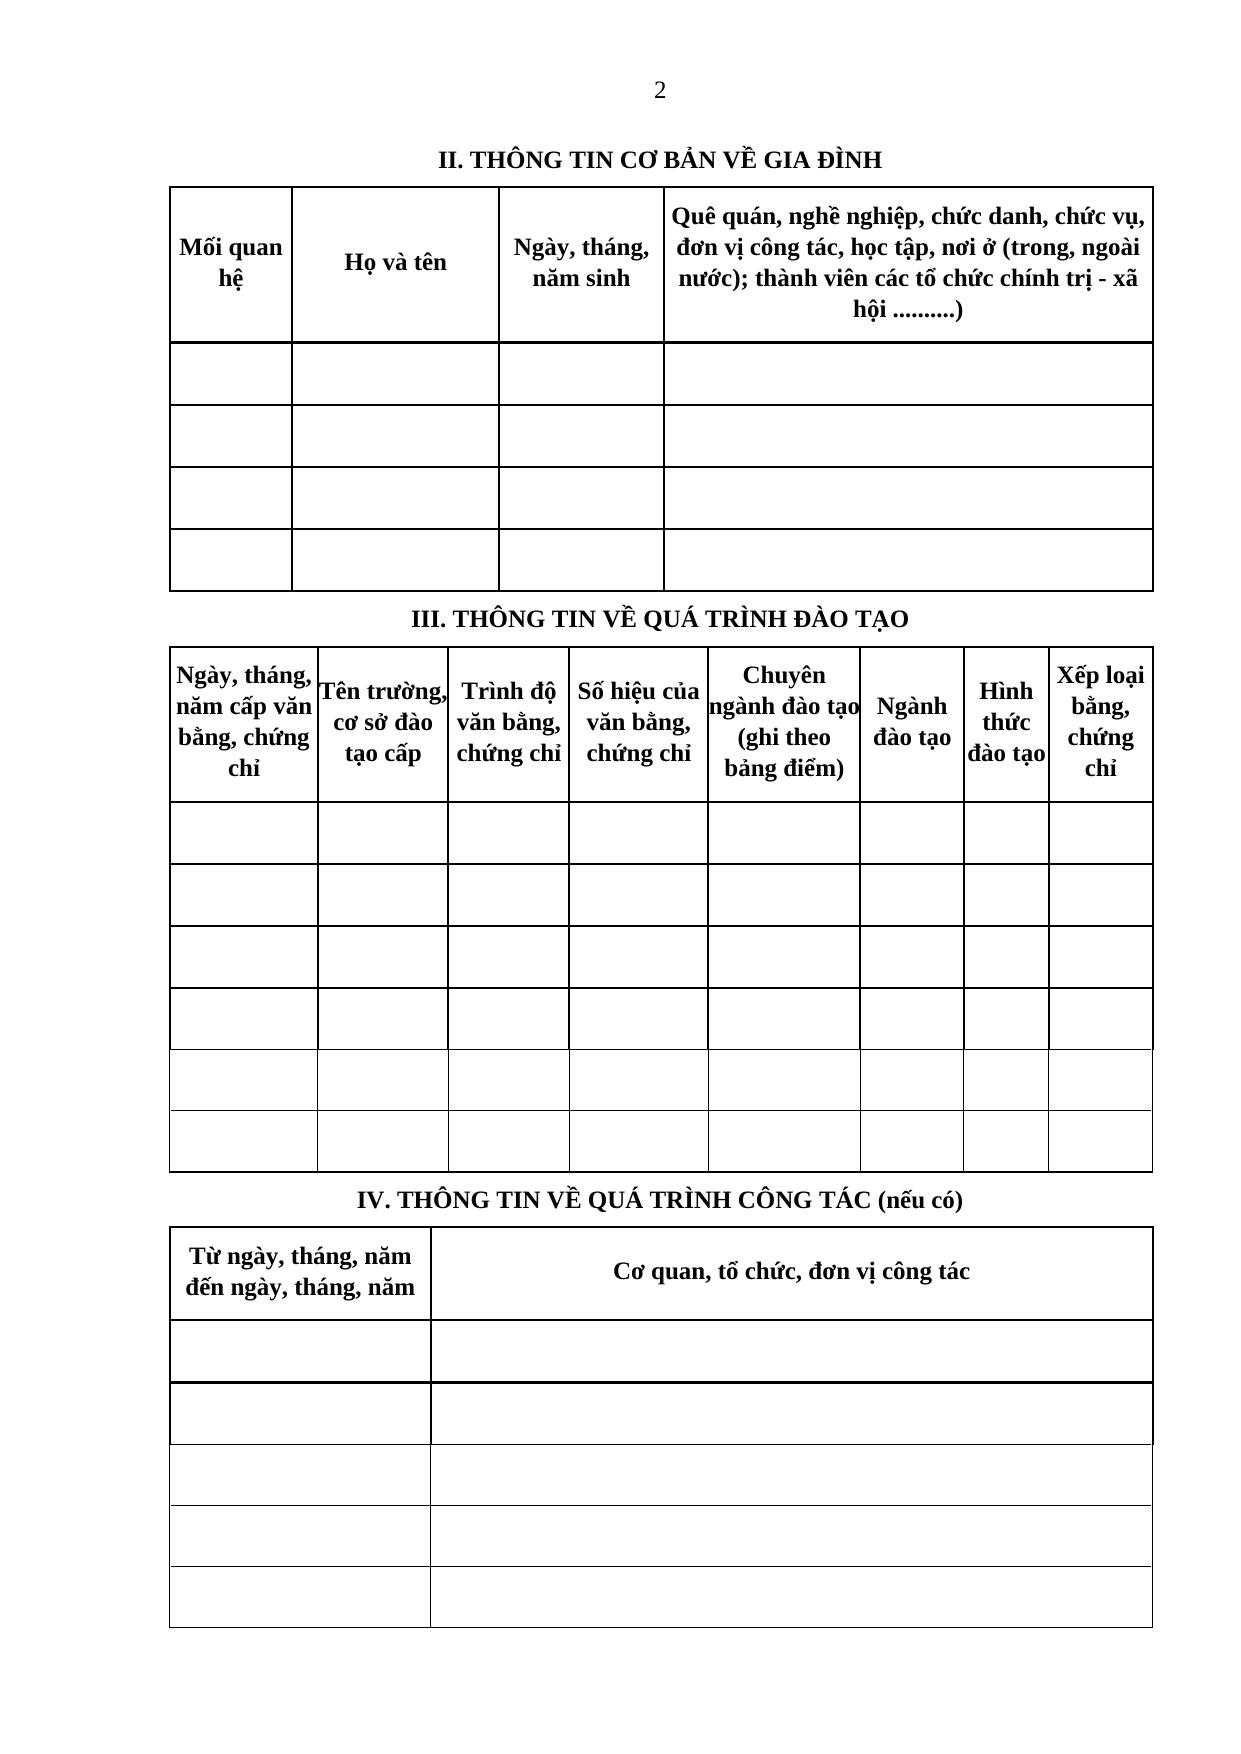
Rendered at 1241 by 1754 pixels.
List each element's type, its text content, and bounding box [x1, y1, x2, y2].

table_cell [171, 989, 317, 1049]
table_header Hình thức đào tạo [965, 648, 1048, 801]
table_cell [449, 1111, 569, 1171]
table_cell [171, 927, 317, 987]
table_cell [1049, 1110, 1152, 1171]
text II. THÔNG TIN CƠ BẢN VỀ GIA ĐÌNH [169, 145, 1152, 174]
table_cell [432, 1384, 1152, 1443]
table_cell [570, 865, 707, 925]
table_cell [500, 344, 663, 403]
table_header Quê quán, nghề nghiệp, chức danh, chức vụ, đơn vị công tác, học tập, nơi ở (trong, ngoài nước); thành viên các tổ chức chính trị - xã hội ..........) [665, 188, 1152, 341]
table_cell [319, 865, 447, 925]
table_cell [431, 1444, 1152, 1504]
table_cell [570, 989, 707, 1049]
table_cell [709, 1050, 860, 1110]
table_cell [709, 1111, 860, 1171]
table_cell [861, 989, 963, 1049]
table_cell [709, 865, 859, 925]
table_cell [500, 530, 663, 590]
table_cell [965, 803, 1048, 863]
table_cell [861, 803, 963, 863]
table_cell [861, 927, 963, 987]
table_cell [293, 406, 498, 466]
table_cell [709, 803, 859, 863]
table_cell [431, 1505, 1152, 1566]
table_cell [709, 989, 859, 1049]
table_cell [1050, 989, 1152, 1049]
table_cell [319, 927, 447, 987]
table_cell [861, 1111, 963, 1171]
table_cell [432, 1321, 1152, 1381]
table_cell [170, 1505, 430, 1566]
table_cell [293, 344, 498, 403]
table_cell [449, 989, 568, 1049]
table_cell [570, 1050, 708, 1110]
table_cell [1050, 865, 1152, 925]
table_cell [1050, 803, 1152, 863]
table_cell [170, 1050, 317, 1110]
table_cell [570, 803, 707, 863]
table_cell [964, 1111, 1048, 1171]
table_header Tên trường, cơ sở đào tạo cấp [319, 648, 447, 801]
table_header Mối quan hệ [171, 188, 291, 341]
table_cell [171, 1384, 430, 1443]
table_cell [171, 468, 291, 528]
table_cell [171, 803, 317, 863]
text III. THÔNG TIN VỀ QUÁ TRÌNH ĐÀO TẠO [169, 604, 1152, 633]
table_cell [500, 406, 663, 466]
table_header Họ và tên [293, 188, 498, 341]
table_header Ngành đào tạo [861, 648, 963, 801]
table_cell [665, 468, 1152, 528]
table_cell [449, 1050, 569, 1110]
table_cell [318, 1050, 448, 1110]
table_cell [1049, 1049, 1152, 1110]
table_cell [171, 344, 291, 403]
table_cell [449, 803, 568, 863]
table_cell [319, 989, 447, 1049]
table_header Ngày, tháng, năm cấp văn bằng, chứng chỉ [171, 648, 317, 801]
table_cell [861, 865, 963, 925]
table_cell [293, 530, 498, 590]
table_cell [965, 927, 1048, 987]
table_cell [861, 1050, 963, 1110]
table_cell [709, 927, 859, 987]
table_cell [964, 1050, 1048, 1110]
table_header Chuyên ngành đào tạo (ghi theo bảng điểm) [709, 648, 859, 801]
table_cell [449, 865, 568, 925]
table_header Cơ quan, tổ chức, đơn vị công tác [432, 1228, 1152, 1319]
table_cell [665, 530, 1152, 590]
table_cell [170, 1445, 430, 1504]
table_cell [171, 1321, 430, 1381]
table_cell [665, 344, 1152, 403]
table_header Trình độ văn bằng, chứng chỉ [449, 648, 568, 801]
table_cell [170, 1110, 317, 1171]
table_cell [500, 468, 663, 528]
table_cell [449, 927, 568, 987]
table_cell [171, 530, 291, 590]
table_cell [665, 406, 1152, 466]
table_header Xếp loại bằng, chứng chỉ [1050, 648, 1152, 801]
table_cell [319, 803, 447, 863]
table_cell [171, 406, 291, 466]
table_cell [570, 1111, 708, 1171]
table_header Ngày, tháng, năm sinh [500, 188, 663, 341]
table_cell [170, 1566, 430, 1627]
table_cell [293, 468, 498, 528]
table_header Từ ngày, tháng, năm đến ngày, tháng, năm [171, 1228, 430, 1319]
table_cell [1050, 927, 1152, 987]
table_cell [171, 865, 317, 925]
table_cell [318, 1111, 448, 1171]
table_cell [570, 927, 707, 987]
table_cell [965, 865, 1048, 925]
table_header Số hiệu của văn bằng, chứng chỉ [570, 648, 707, 801]
text IV. THÔNG TIN VỀ QUÁ TRÌNH CÔNG TÁC (nếu có) [169, 1185, 1152, 1214]
table_cell [431, 1566, 1152, 1627]
table_cell [965, 989, 1048, 1049]
